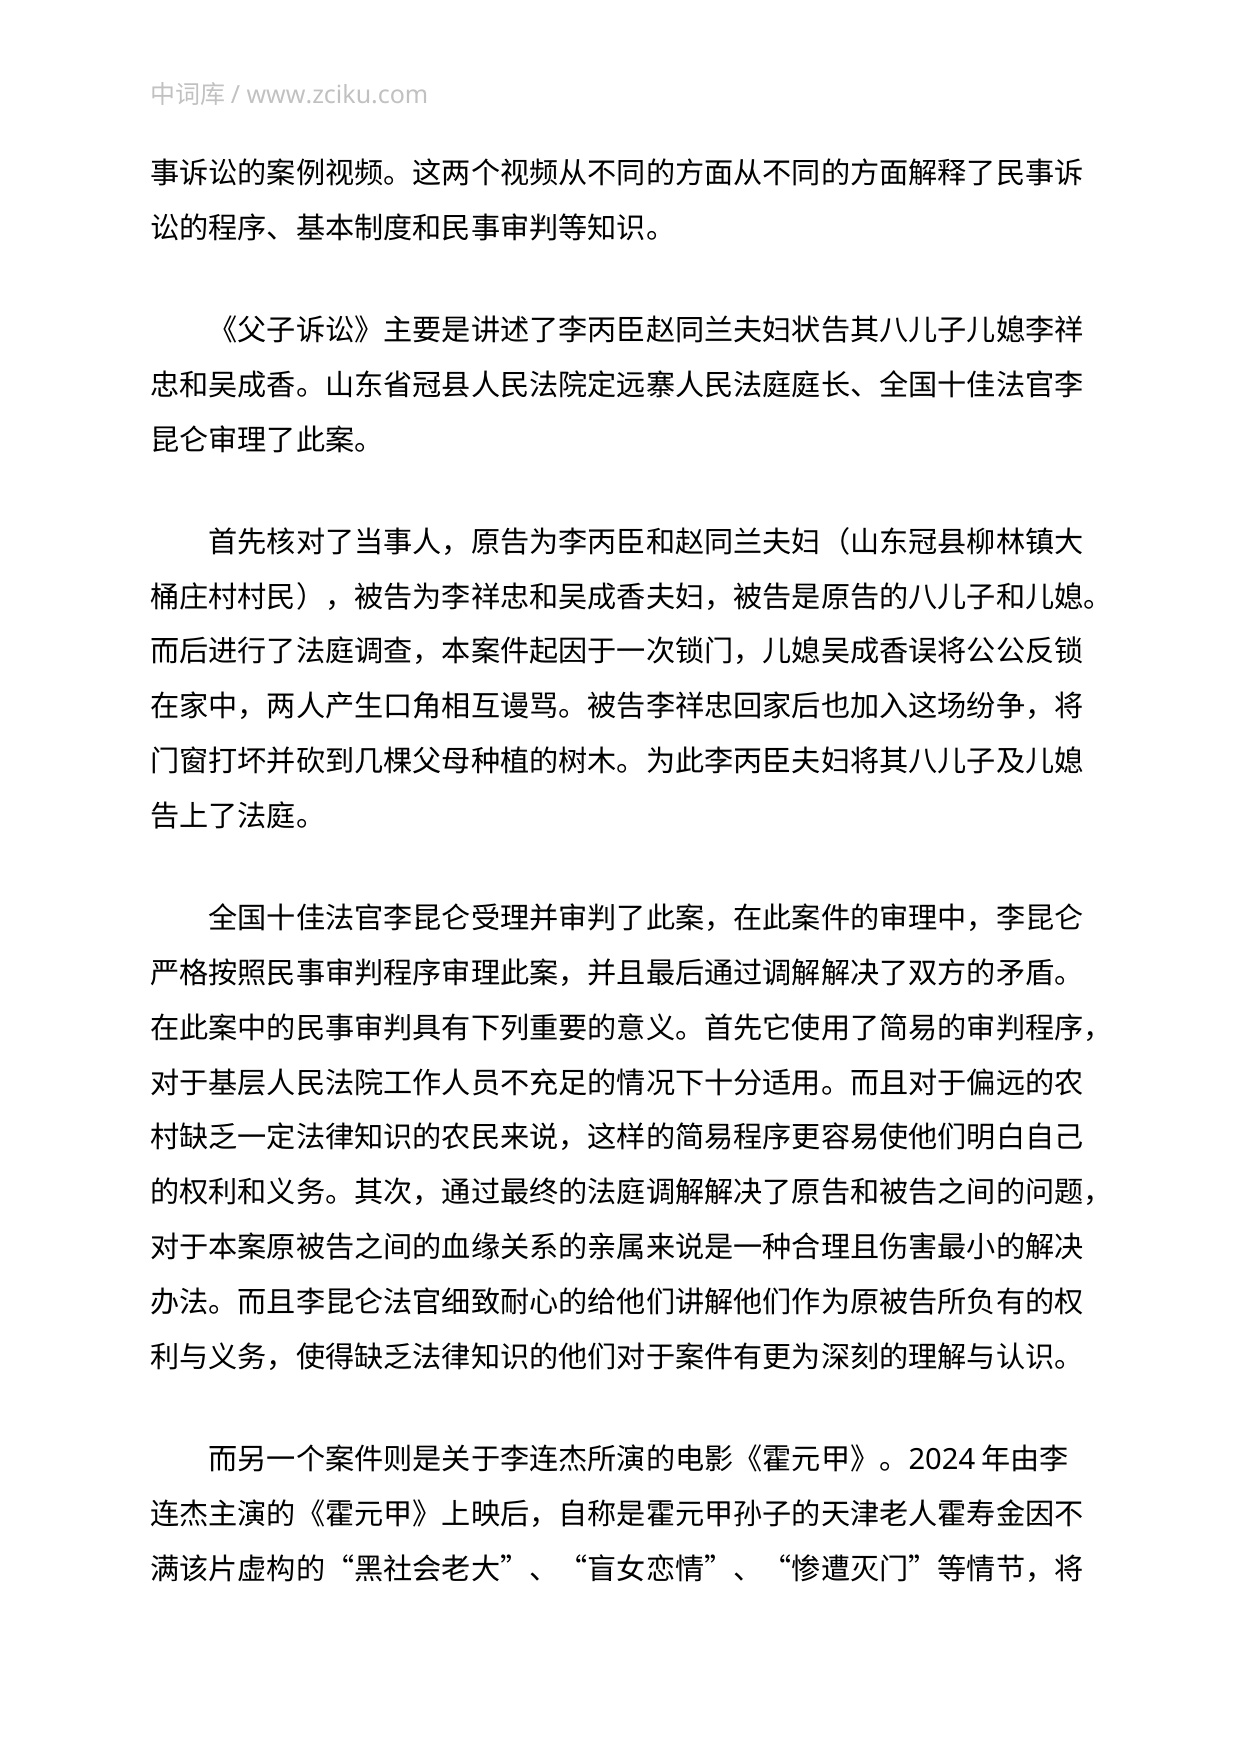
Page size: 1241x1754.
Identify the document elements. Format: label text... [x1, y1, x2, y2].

text 《父子诉讼》主要是讲述了李丙臣赵同兰夫妇状告其八儿子儿媳李祥忠和吴成香。山东省冠县人民法院定远寨人民法庭庭长、全国十佳法官李昆仑审理了此案。 [150, 307, 1090, 459]
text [150, 1435, 1090, 1588]
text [150, 150, 1090, 247]
text 全国十佳法官李昆仑受理并审判了此案，在此案件的审理中，李昆仑严格按照民事审判程序审理此案，并且最后通过调解解决了双方的矛盾。在此案中的民事审判具有下列重要的意义。首先它使用了简易的审判程序，对于基层人民法院工作人员不充足的情况下十分适用。而且对于偏远的农村缺乏一定法律知识的农民来说，这样的简易程序更容易使他们明白自己的权利和义务。其次，通过最终的法庭调解解决了原告和被告之间的问题，对于本案原被告之间的血缘关系的亲属来说是一种合理且伤害最小的解决办法。而且李昆仑法官细致耐心的给他们讲解他们作为原被告所负有的权利与义务，使得缺乏法律知识的他们对于案件有更为深刻的理解与认识。 [150, 894, 1090, 1376]
text 首先核对了当事人，原告为李丙臣和赵同兰夫妇（山东冠县柳林镇大桶庄村村民），被告为李祥忠和吴成香夫妇，被告是原告的八儿子和儿媳。而后进行了法庭调查，本案件起因于一次锁门，儿媳吴成香误将公公反锁在家中，两人产生口角相互谩骂。被告李祥忠回家后也加入这场纷争，将门窗打坏并砍到几棵父母种植的树木。为此李丙臣夫妇将其八儿子及儿媳告上了法庭。 [150, 518, 1090, 835]
